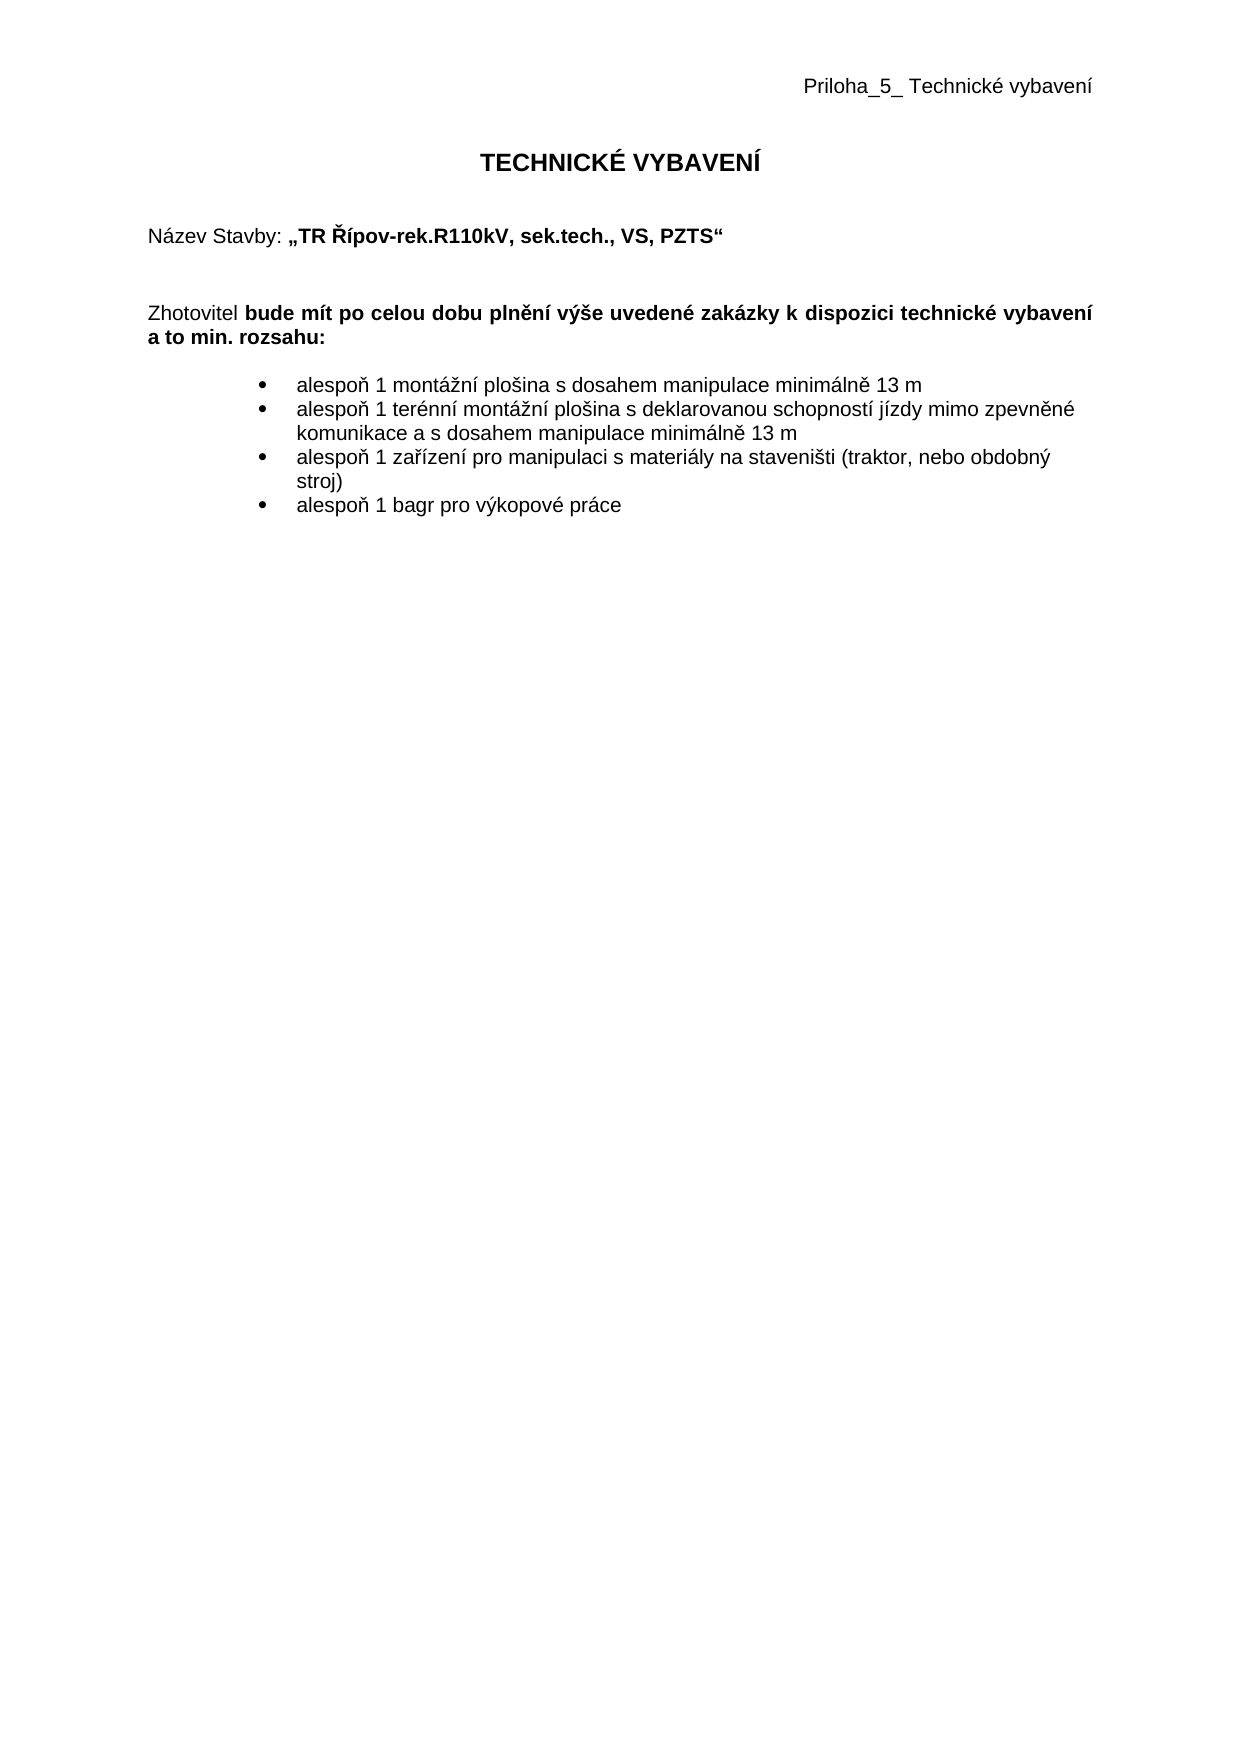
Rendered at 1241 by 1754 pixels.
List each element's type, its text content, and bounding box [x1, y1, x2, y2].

list alespoň 1 montážní plošina s dosahem manipulace minimálně 13 m [259, 373, 1093, 397]
list alespoň 1 bagr pro výkopové práce [259, 493, 1093, 517]
text TECHNICKÉ VYBAVENÍ [148, 148, 1093, 176]
list alespoň 1 terénní montážní plošina s deklarovanou schopností jízdy mimo zpevněné komunikace a s dosahem manipulace minimálně 13 m [259, 397, 1093, 445]
text Zhotovitel bude mít po celou dobu plnění výše uvedené zakázky k dispozici technické vybavení a to min. rozsahu: [148, 301, 1093, 349]
list alespoň 1 zařízení pro manipulaci s materiály na staveništi (traktor, nebo obdobný stroj) [259, 445, 1093, 493]
text Název Stavby: „TR Řípov-rek.R110kV, sek.tech., VS, PZTS“ [148, 224, 1093, 248]
